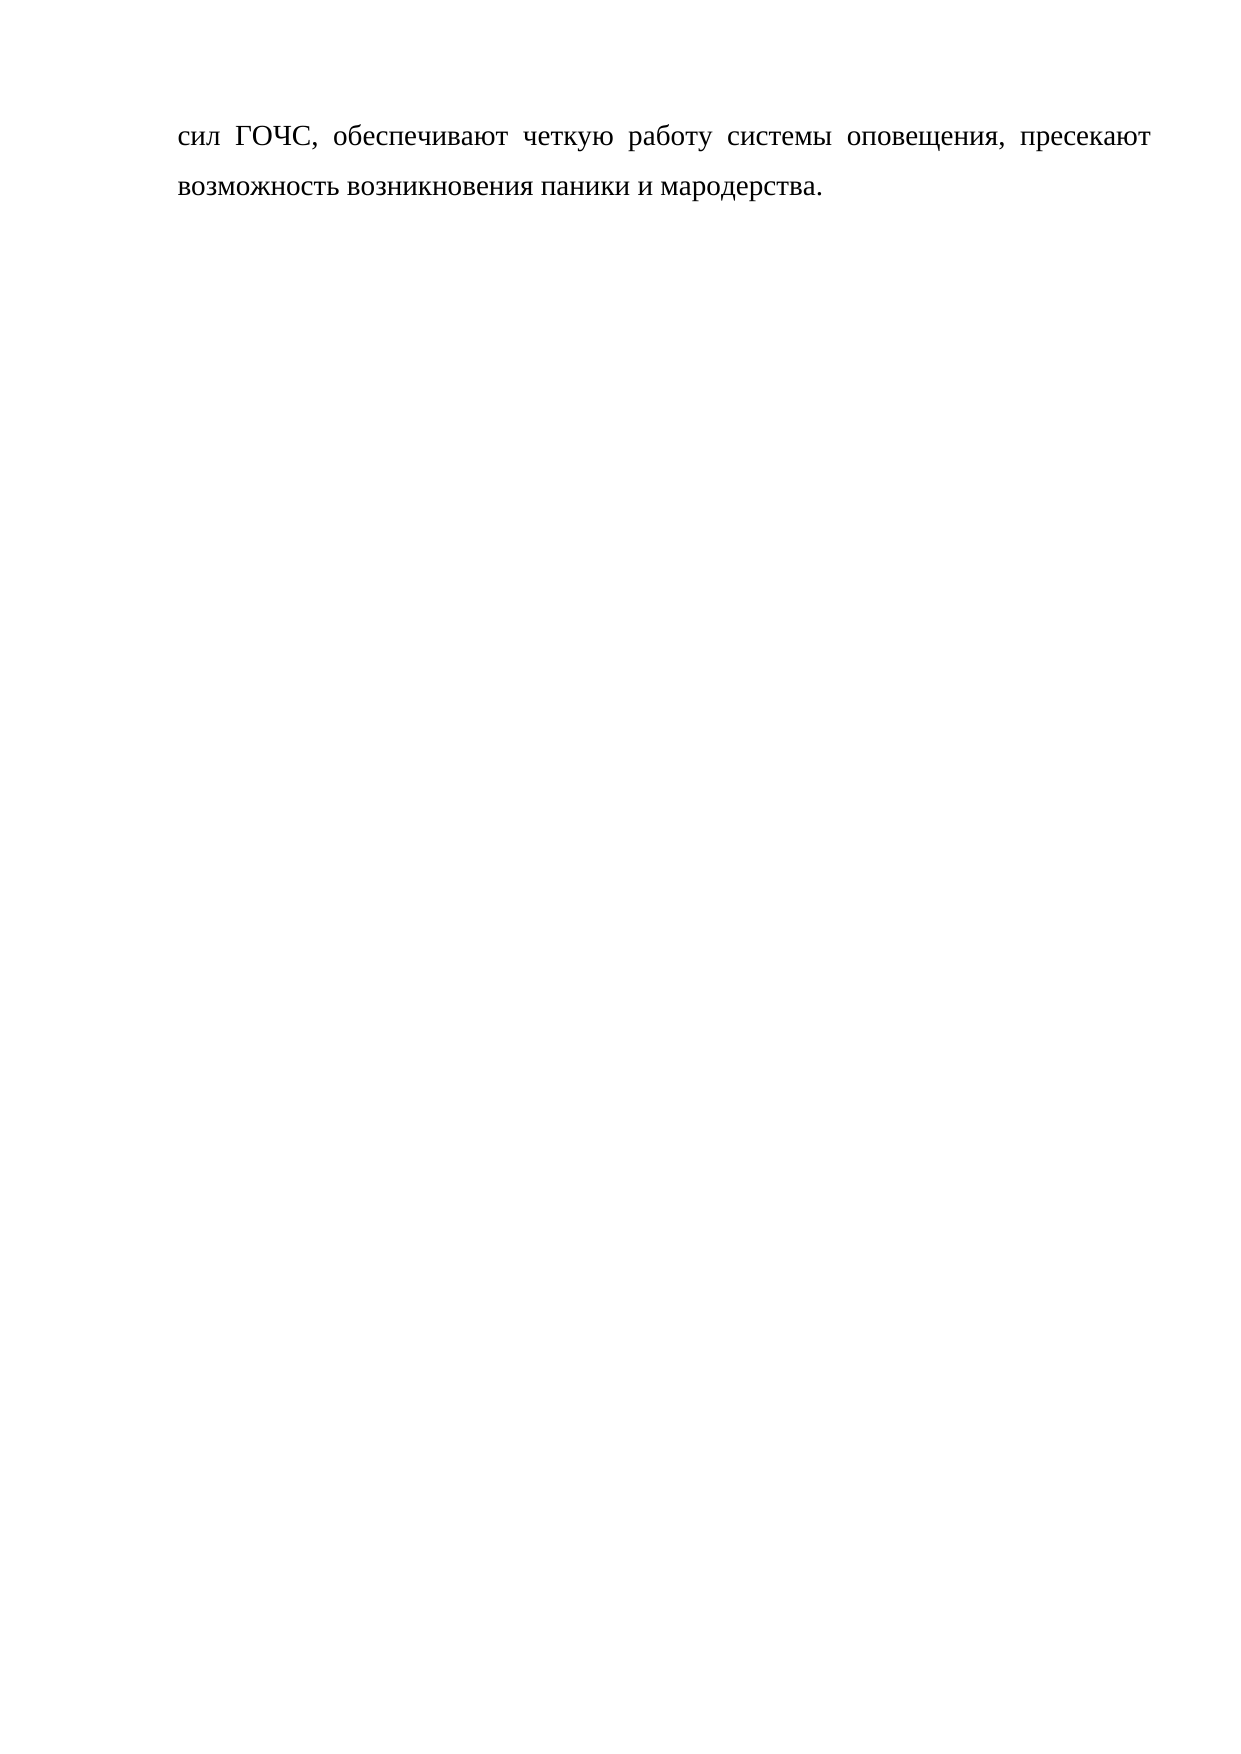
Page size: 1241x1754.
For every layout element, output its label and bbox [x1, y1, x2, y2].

text [177, 118, 1152, 202]
